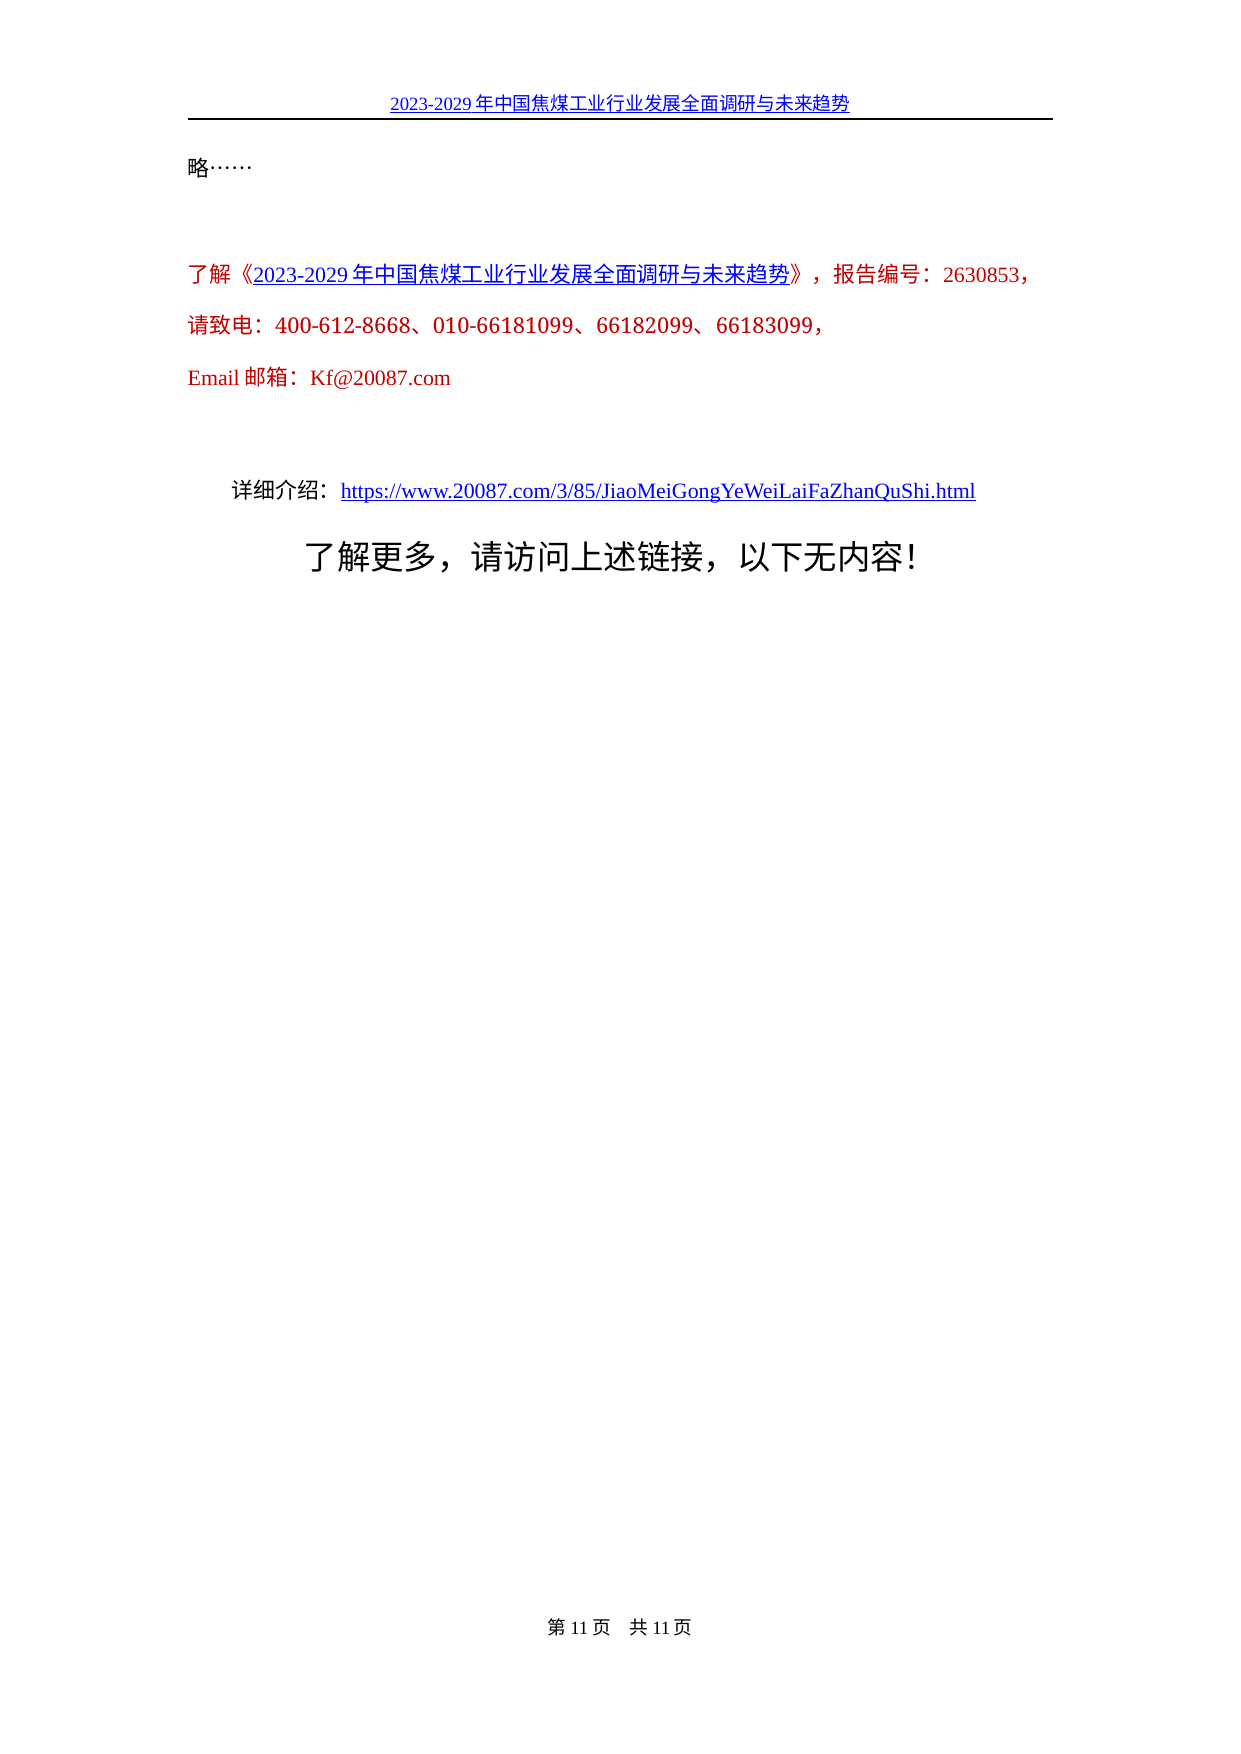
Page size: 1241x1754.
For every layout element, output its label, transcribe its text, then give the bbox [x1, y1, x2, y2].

text Email邮箱：Kf@20087.com [187, 360, 1053, 392]
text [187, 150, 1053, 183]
text 详细介绍：https://www.20087.com/3/85/JiaoMeiGongYeWeiLaiFaZhanQuShi.html [187, 473, 1053, 505]
text 请致电：400-612-8668、010-66181099、66182099、66183099， [187, 308, 1053, 341]
title 了解更多，请访问上述链接，以下无内容！ [187, 523, 1053, 588]
text 了解《2023-2029年中国焦煤工业行业发展全面调研与未来趋势》，报告编号：2630853， [187, 257, 1053, 289]
